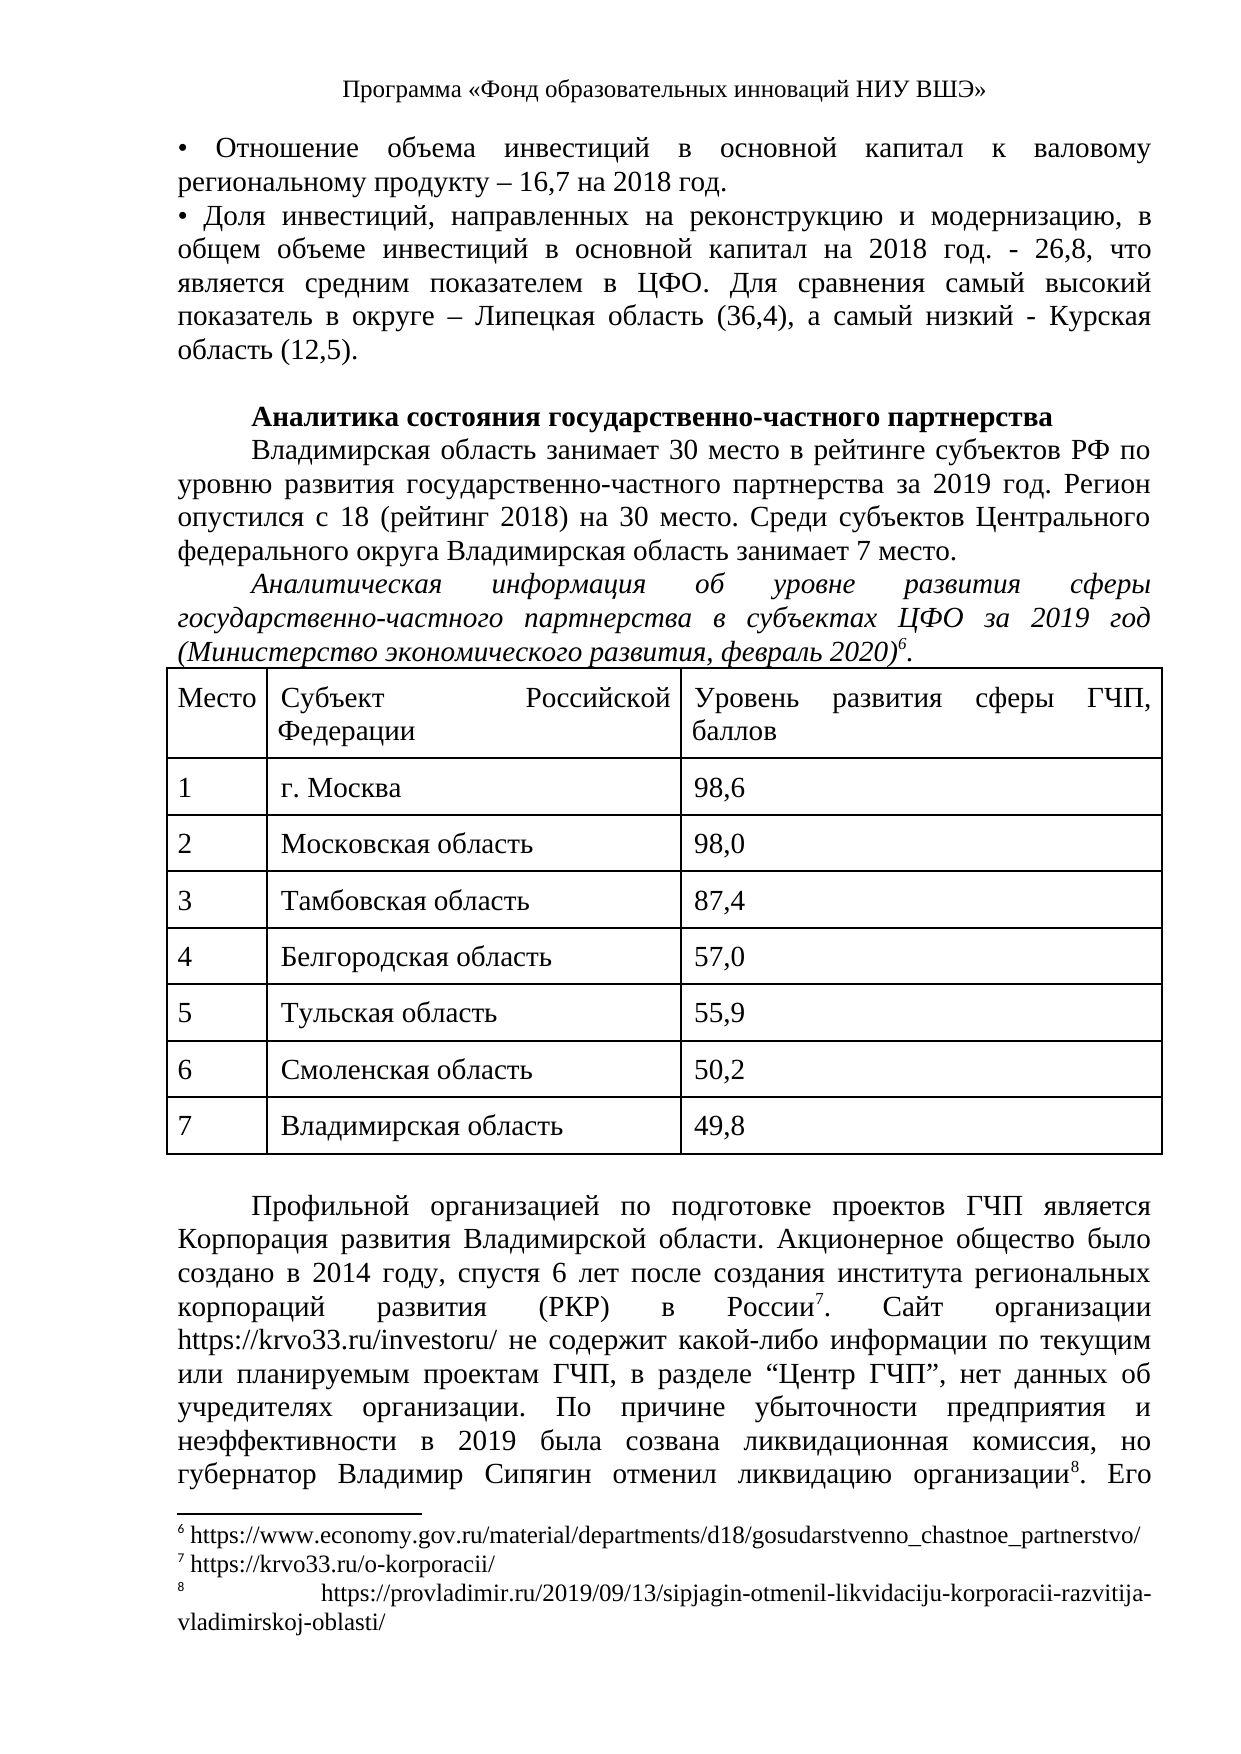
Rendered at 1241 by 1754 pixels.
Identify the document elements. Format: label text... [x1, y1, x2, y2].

table_cell 98,6 [682, 759, 1161, 814]
table_cell 1 [168, 759, 266, 814]
table_cell 2 [168, 816, 266, 870]
table_cell Белгородская область [268, 929, 680, 983]
table_cell 57,0 [682, 929, 1161, 983]
table_cell 87,4 [682, 872, 1161, 927]
table_cell 50,2 [682, 1042, 1161, 1096]
text Владимирская область занимает 30 место в рейтинге субъектов РФ по уровню развития государственно-частного партнерства за 2019 год. Регион опустился с 18 (рейтинг 2018) на 30 место. Среди субъектов Центрального федерального округа Владимирская область занимает 7 место. [177, 432, 1152, 567]
table_cell Тамбовская область [268, 872, 680, 927]
text • Доля инвестиций, направленных на реконструкцию и модернизацию, в общем объеме инвестиций в основной капитал на 2018 год. - 26,8, что является средним показателем в ЦФО. Для сравнения самый высокий показатель в округе – Липецкая область (36,4), а самый низкий - Курская область (12,5). [177, 198, 1152, 365]
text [177, 1188, 1152, 1490]
table_cell Владимирская область [268, 1098, 680, 1152]
table_cell 98,0 [682, 816, 1161, 870]
table_cell Тульская область [268, 985, 680, 1039]
table_header Уровень развития сферы ГЧП, баллов [682, 669, 1161, 757]
table_cell Московская область [268, 816, 680, 870]
text Аналитика состояния государственно-частного партнерства [177, 399, 1152, 432]
table_header Субъект Российской Федерации [268, 669, 680, 757]
table_cell г. Москва [268, 759, 680, 814]
table_cell 49,8 [682, 1098, 1161, 1152]
table_header Место [168, 669, 266, 757]
table_cell Смоленская область [268, 1042, 680, 1096]
text Аналитическая информация об уровне развития сферы государственно-частного партнерства в субъектах ЦФО за 2019 год (Министерство экономического развития, февраль 2020). [177, 567, 1152, 667]
table_cell 55,9 [682, 985, 1161, 1039]
table_cell 7 [168, 1098, 266, 1152]
table_cell 6 [168, 1042, 266, 1096]
table_cell 4 [168, 929, 266, 983]
table_cell 3 [168, 872, 266, 927]
table_cell 5 [168, 985, 266, 1039]
text • Отношение объема инвестиций в основной капитал к валовому региональному продукту – 16,7 на 2018 год. [177, 131, 1152, 198]
